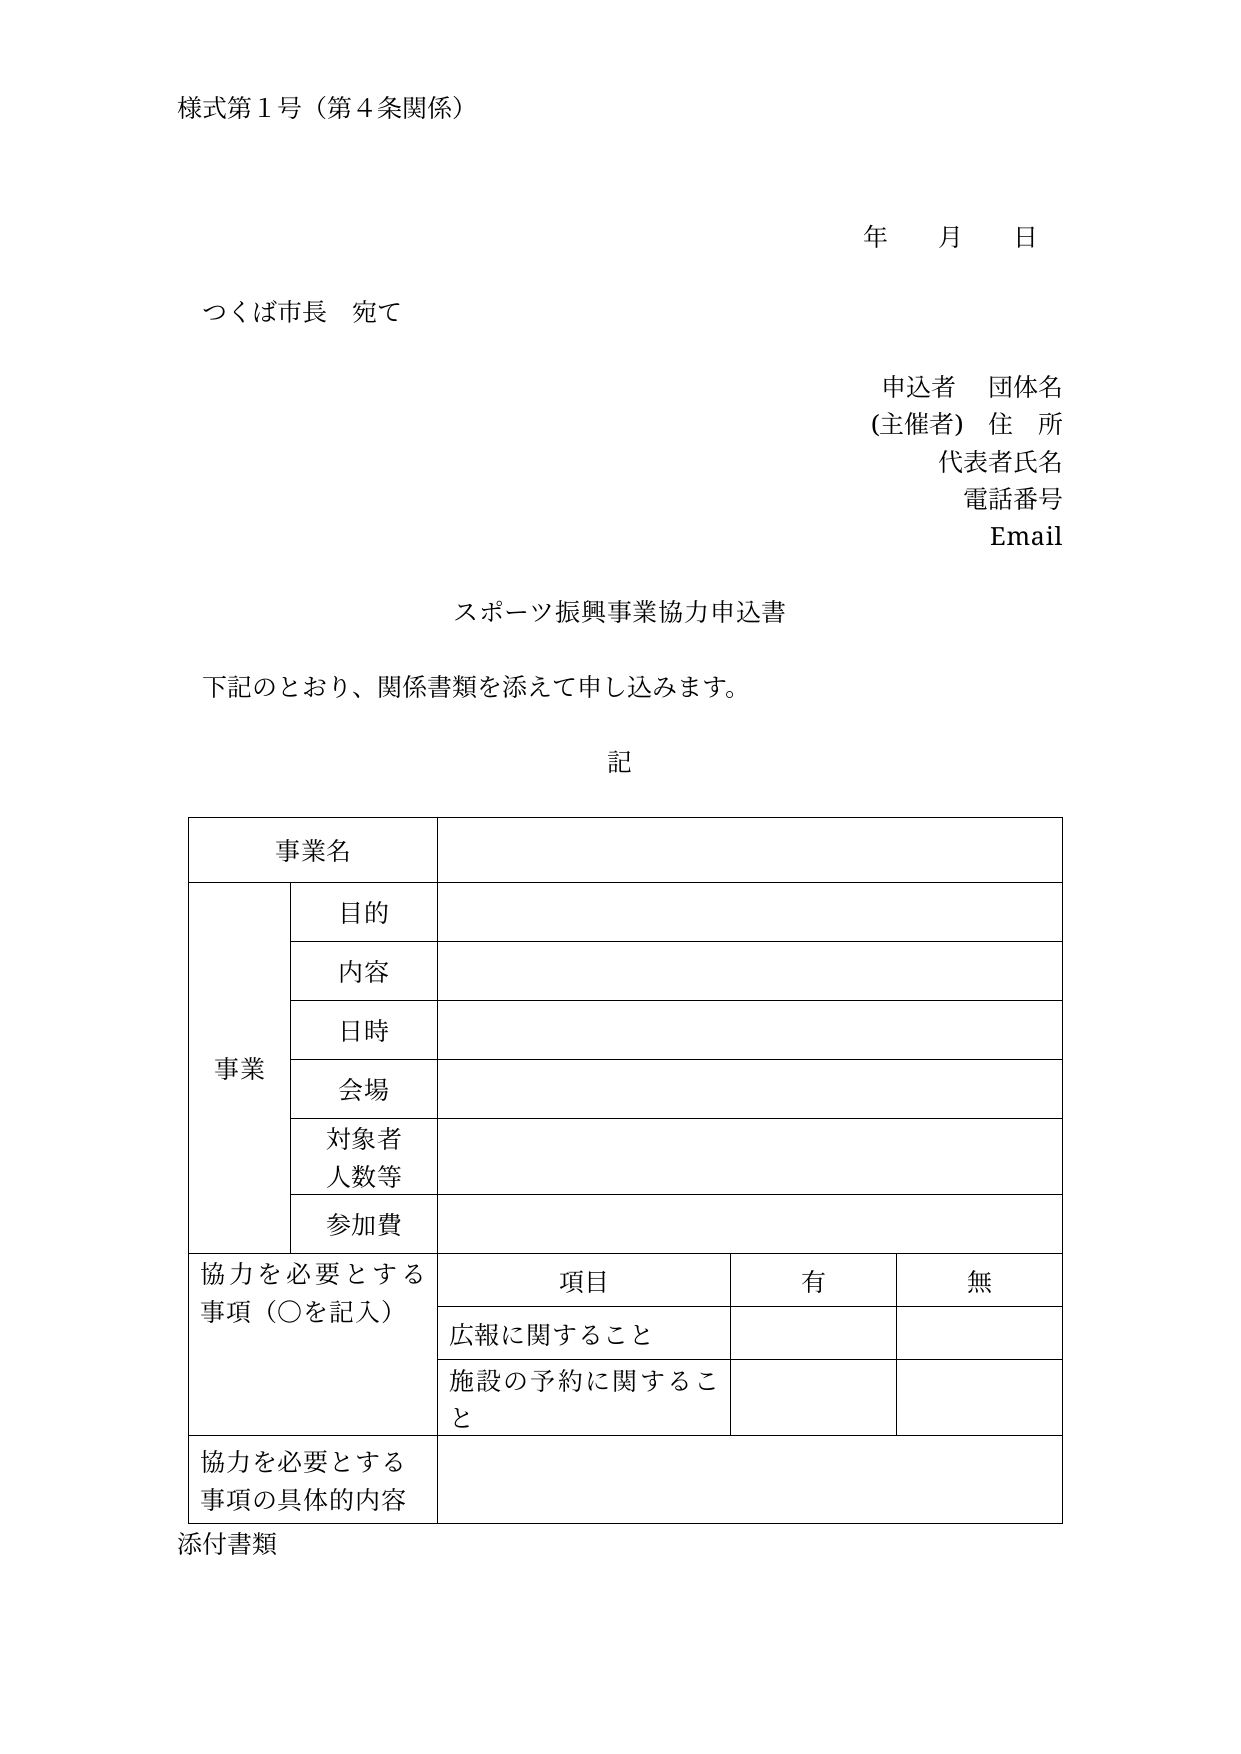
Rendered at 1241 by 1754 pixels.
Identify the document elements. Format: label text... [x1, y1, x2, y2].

table_cell 会場 [291, 1060, 437, 1118]
table_cell 対象者 人数等 [291, 1119, 437, 1194]
table_cell 広報に関すること [438, 1307, 730, 1359]
text 記 [177, 742, 1063, 779]
table_cell 内容 [291, 942, 437, 1000]
text 添付書類 [177, 1524, 1063, 1562]
text 代表者氏名 [177, 442, 1063, 479]
table_cell [438, 1436, 1062, 1523]
table_cell 参加費 [291, 1195, 437, 1253]
text 下記のとおり、関係書類を添えて申し込みます。 [177, 667, 1063, 704]
table_cell 事業 [189, 883, 290, 1253]
table_cell [438, 1001, 1062, 1059]
text 申込者 団体名 [177, 367, 1063, 404]
table_cell 協力を必要とする事項の具体的内容 [189, 1436, 437, 1523]
table_cell 有 [731, 1254, 896, 1306]
table_cell 無 [897, 1254, 1062, 1306]
table_cell [731, 1307, 896, 1359]
table_cell [438, 1119, 1062, 1194]
text 電話番号 [177, 479, 1063, 517]
table_cell [731, 1360, 896, 1435]
table_cell 協力を必要とする事項（〇を記入） [189, 1254, 437, 1435]
table_cell [438, 1195, 1062, 1253]
table_cell [438, 883, 1062, 941]
table_cell 施設の予約に関すること [438, 1360, 730, 1435]
text (主催者) 住 所 [177, 404, 1063, 442]
text 年 月 日 [177, 217, 1038, 254]
table_header [438, 818, 1062, 882]
table_cell [897, 1360, 1062, 1435]
table_cell [438, 1060, 1062, 1118]
table_cell [438, 942, 1062, 1000]
table_cell 目的 [291, 883, 437, 941]
table_cell 項目 [438, 1254, 730, 1306]
text Email [177, 517, 1063, 554]
text スポーツ振興事業協力申込書 [177, 592, 1063, 629]
table_header 事業名 [189, 818, 437, 882]
text つくば市長 宛て [177, 292, 1063, 329]
table_cell [897, 1307, 1062, 1359]
table_cell 日時 [291, 1001, 437, 1059]
